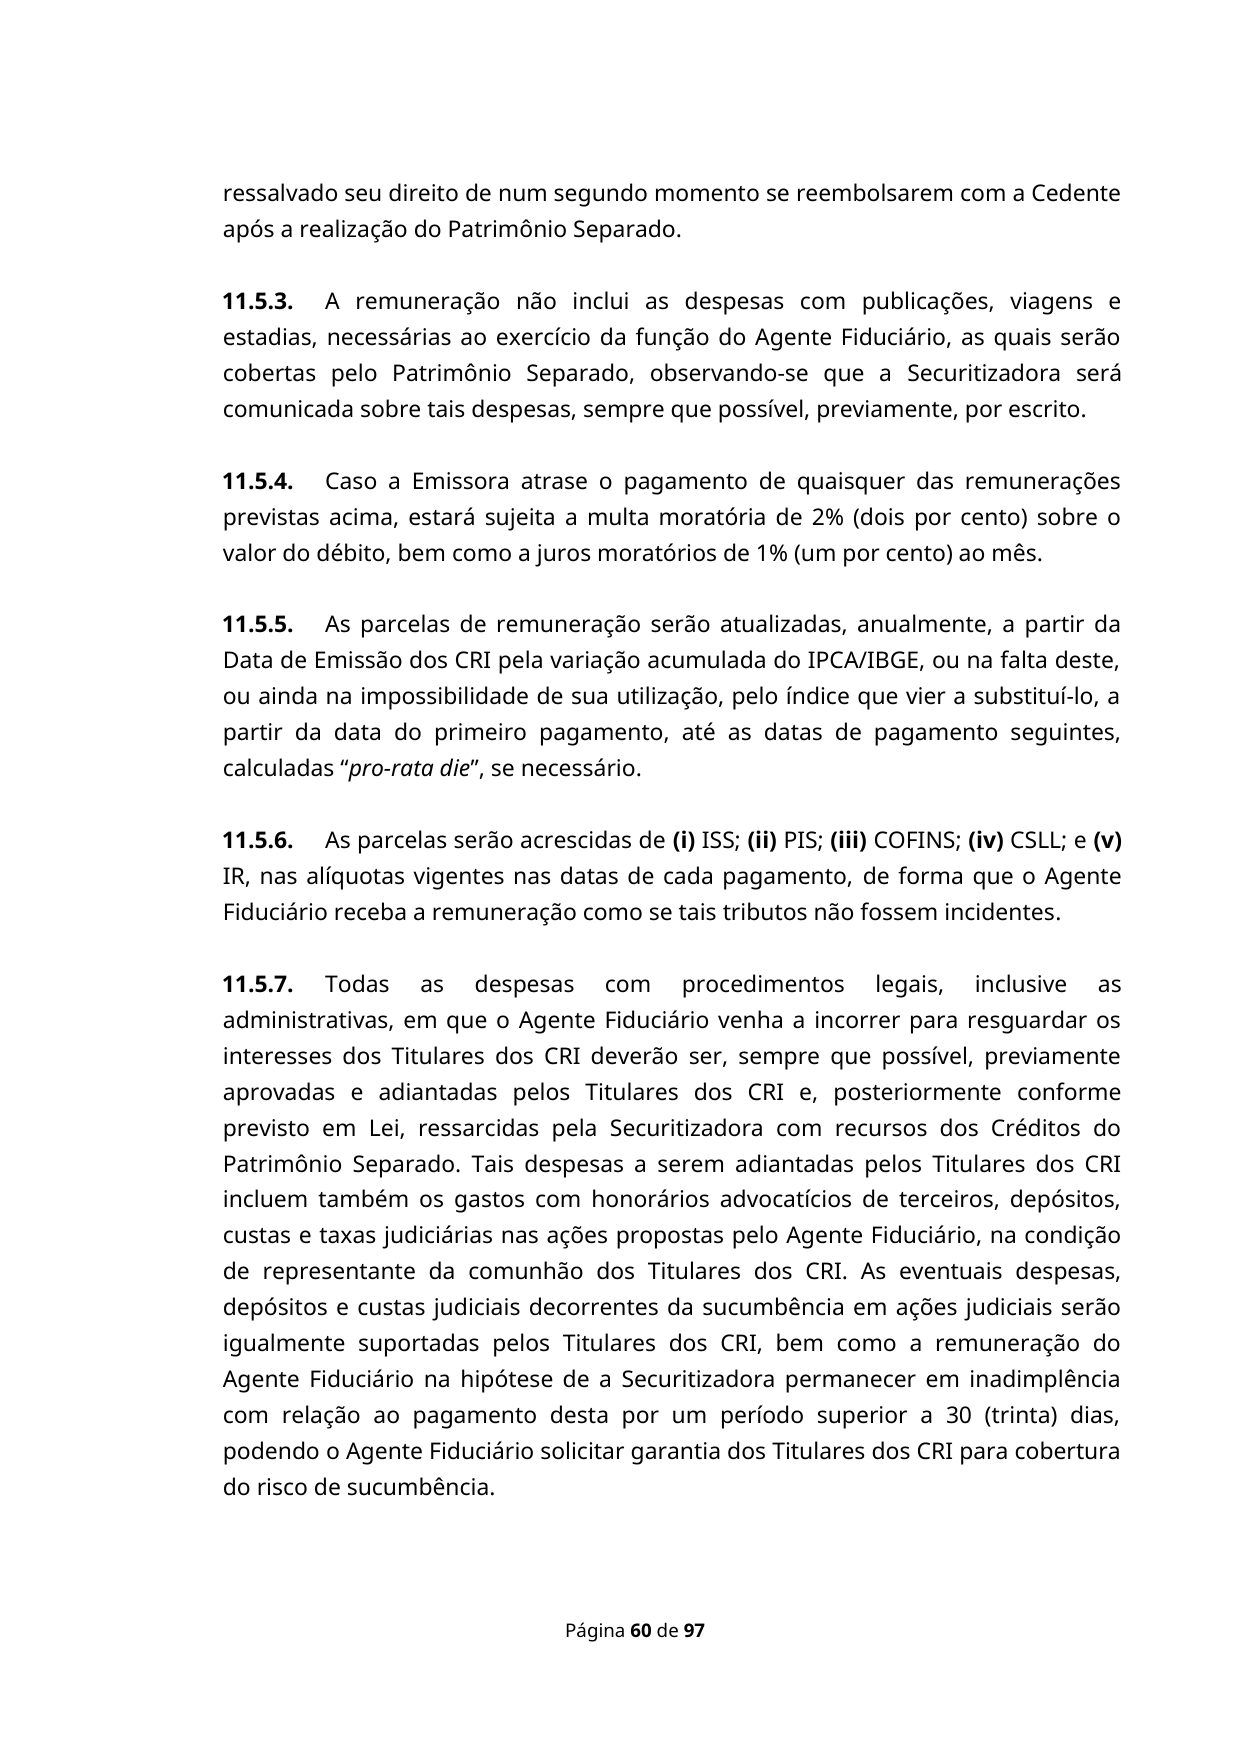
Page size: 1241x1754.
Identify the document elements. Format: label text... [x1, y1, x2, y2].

list A remuneração não inclui as despesas com publicações, viagens e estadias, necessárias ao exercício da função do Agente Fiduciário, as quais serão cobertas pelo Patrimônio Separado, observando-se que a Securitizadora será comunicada sobre tais despesas, sempre que possível, previamente, por escrito. [222, 285, 1122, 424]
list Todas as despesas com procedimentos legais, inclusive as administrativas, em que o Agente Fiduciário venha a incorrer para resguardar os interesses dos Titulares dos CRI deverão ser, sempre que possível, previamente aprovadas e adiantadas pelos Titulares dos CRI e, posteriormente conforme previsto em Lei, ressarcidas pela Securitizadora com recursos dos Créditos do Patrimônio Separado. Tais despesas a serem adiantadas pelos Titulares dos CRI incluem também os gastos com honorários advocatícios de terceiros, depósitos, custas e taxas judiciárias nas ações propostas pelo Agente Fiduciário, na condição de representante da comunhão dos Titulares dos CRI. As eventuais despesas, depósitos e custas judiciais decorrentes da sucumbência em ações judiciais serão igualmente suportadas pelos Titulares dos CRI, bem como a remuneração do Agente Fiduciário na hipótese de a Securitizadora permanecer em inadimplência com relação ao pagamento desta por um período superior a 30 (trinta) dias, podendo o Agente Fiduciário solicitar garantia dos Titulares dos CRI para cobertura do risco de sucumbência. [222, 968, 1122, 1502]
list Caso a Emissora atrase o pagamento de quaisquer das remunerações previstas acima, estará sujeita a multa moratória de 2% (dois por cento) sobre o valor do débito, bem como a juros moratórios de 1% (um por cento) ao mês. [222, 465, 1122, 568]
list As parcelas serão acrescidas de (i) ISS; (ii) PIS; (iii) COFINS; (iv) CSLL; e (v) IR, nas alíquotas vigentes nas datas de cada pagamento, de forma que o Agente Fiduciário receba a remuneração como se tais tributos não fossem incidentes. [222, 824, 1122, 927]
list As parcelas de remuneração serão atualizadas, anualmente, a partir da Data de Emissão dos CRI pela variação acumulada do IPCA/IBGE, ou na falta deste, ou ainda na impossibilidade de sua utilização, pelo índice que vier a substituí-lo, a partir da data do primeiro pagamento, até as datas de pagamento seguintes, calculadas “pro-rata die”, se necessário. [222, 608, 1122, 783]
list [222, 177, 1122, 244]
